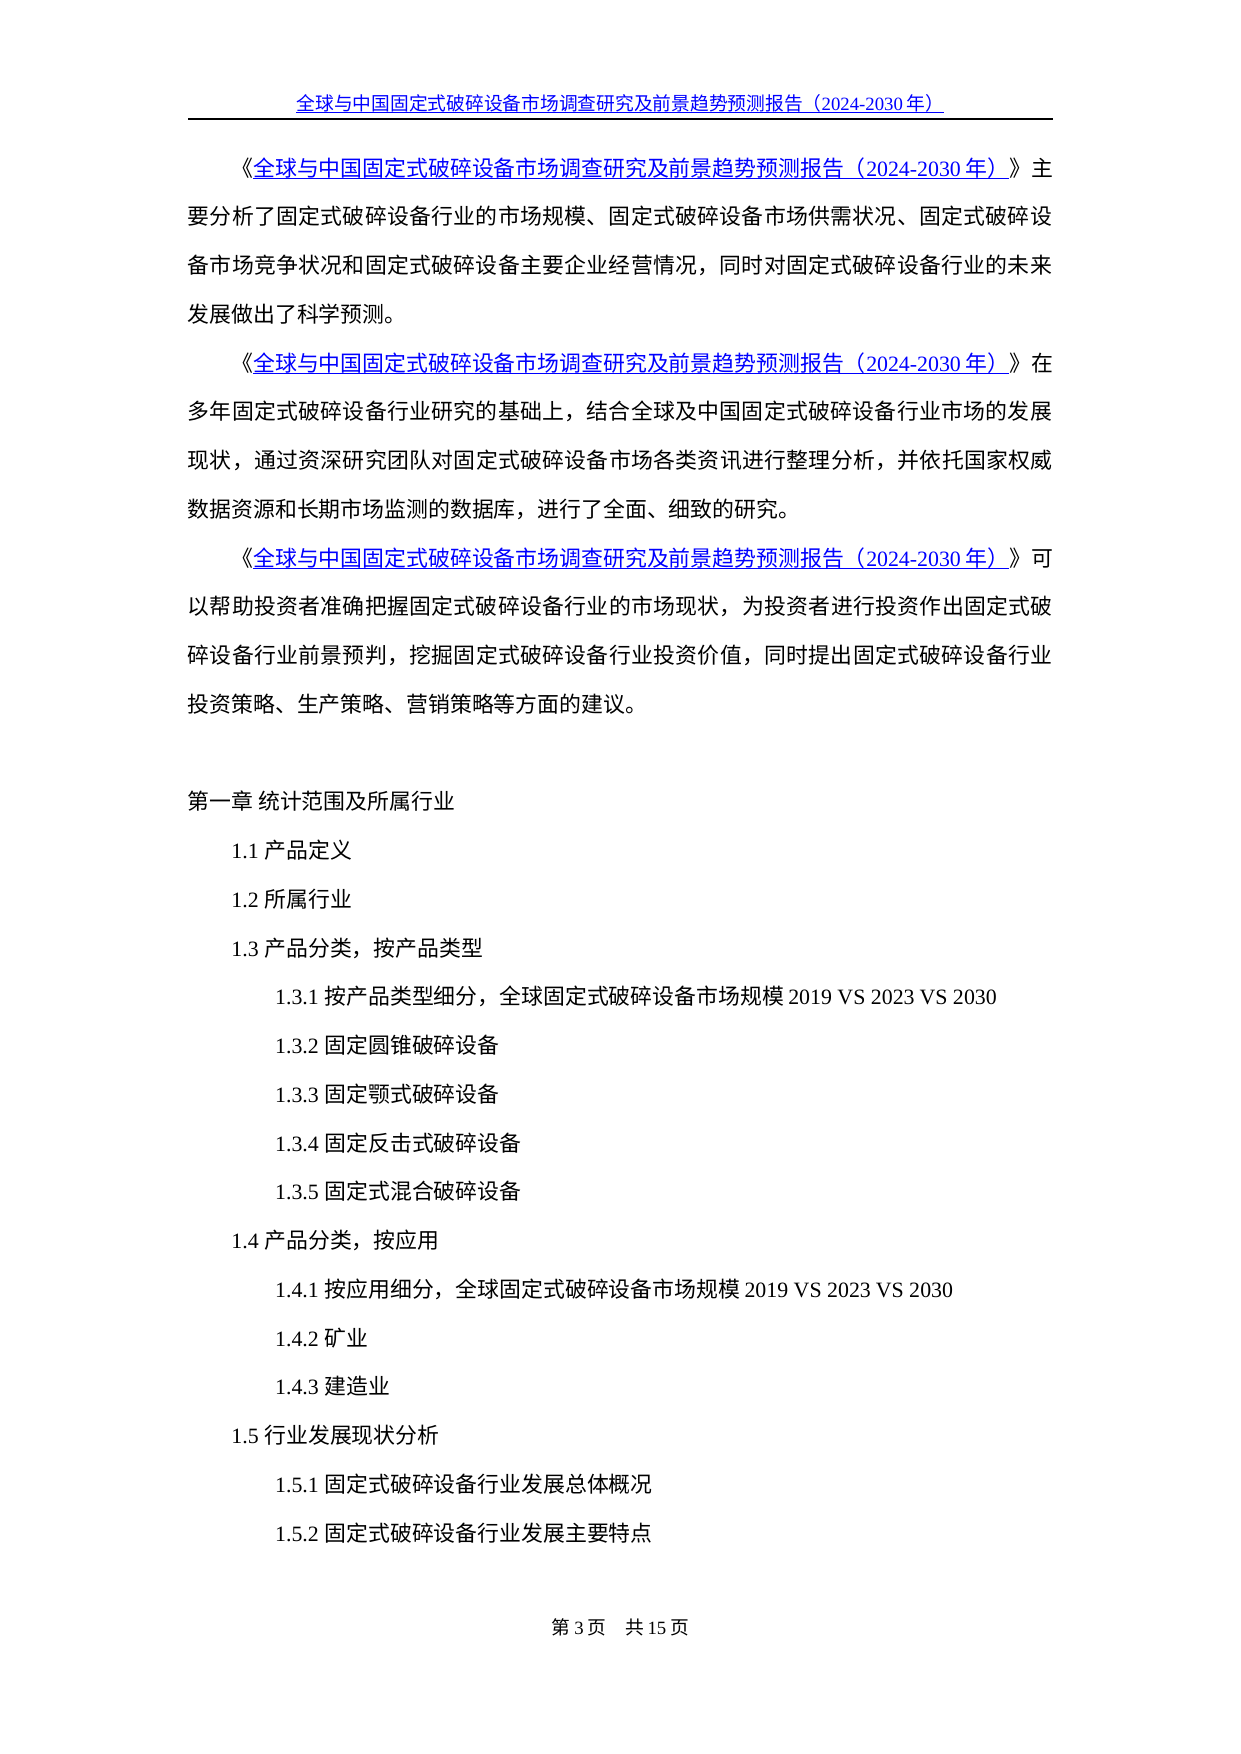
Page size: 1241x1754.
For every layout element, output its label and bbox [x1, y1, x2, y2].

text [187, 150, 1053, 1548]
